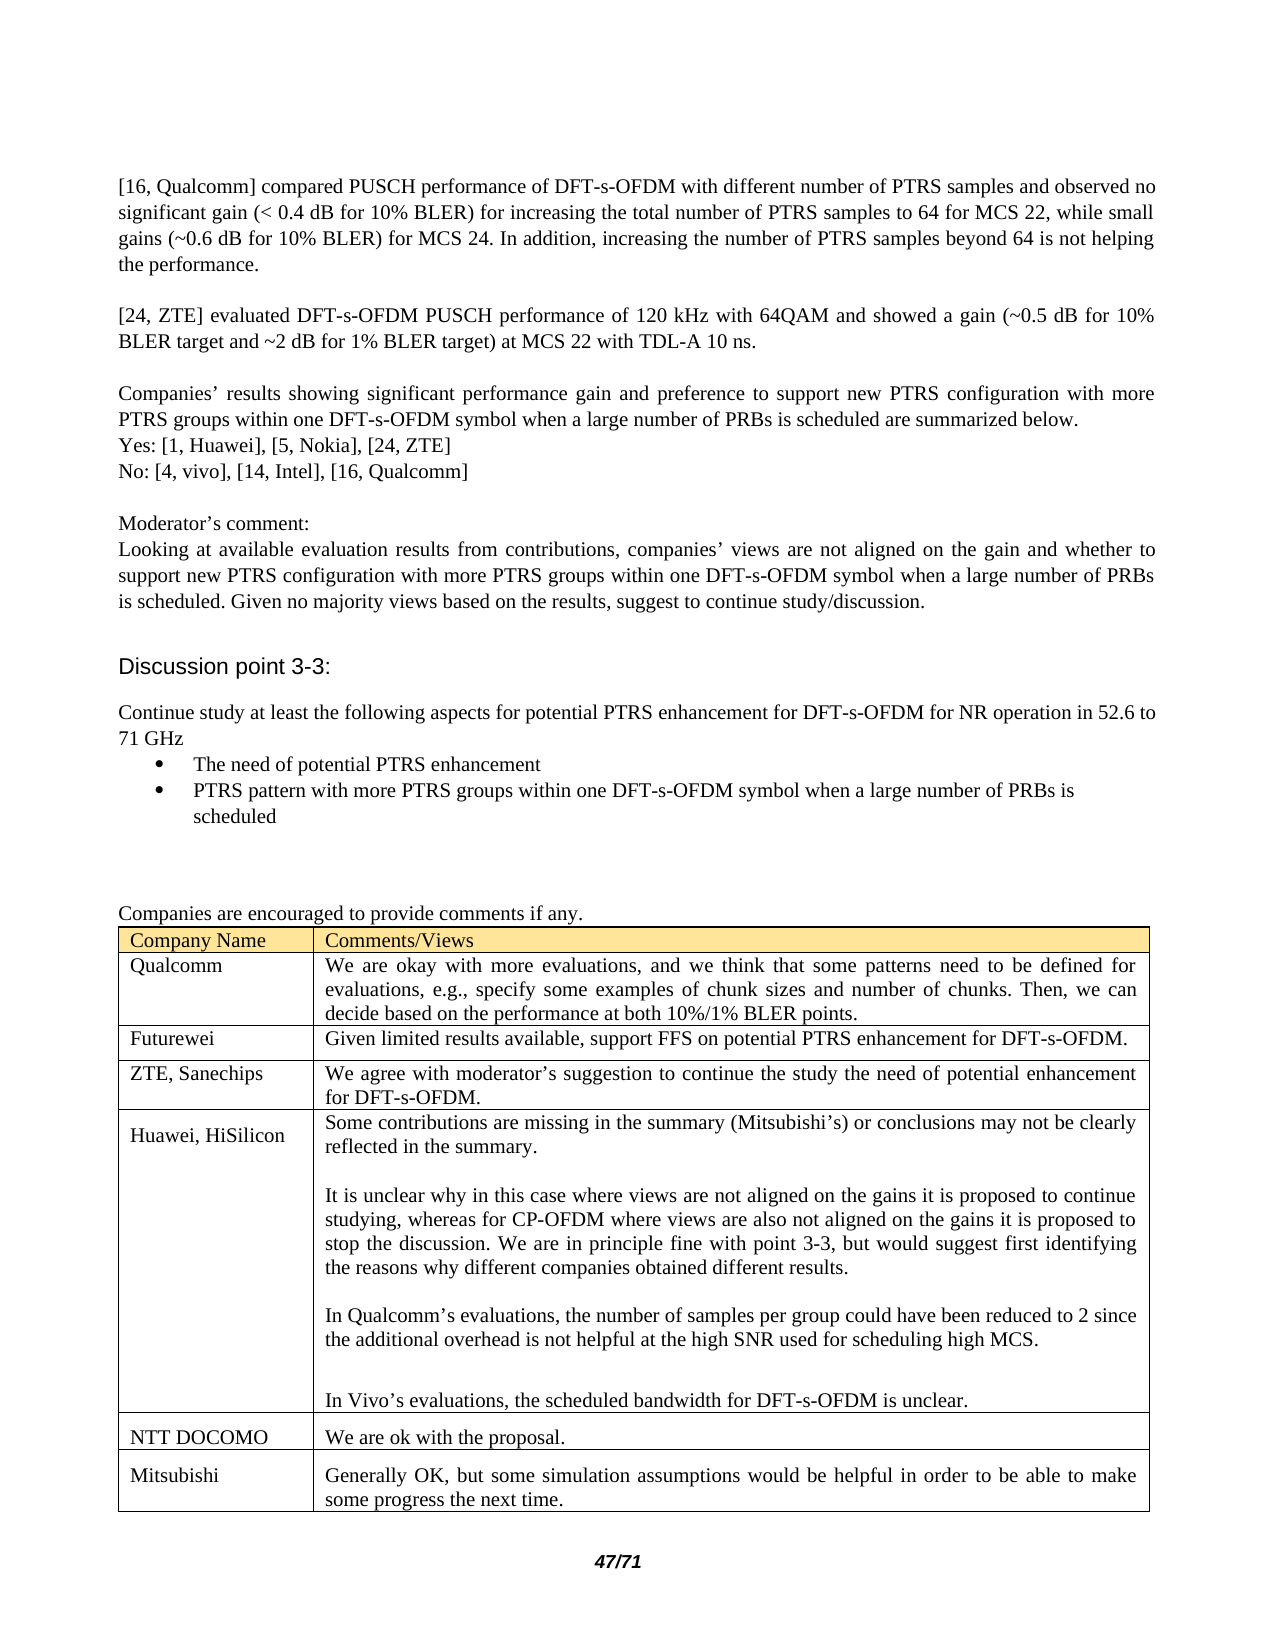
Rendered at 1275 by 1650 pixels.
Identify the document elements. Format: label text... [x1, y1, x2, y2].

text No: [4, vivo], [14, Intel], [16, Qualcomm] [118, 459, 1157, 483]
text [24, ZTE] evaluated DFT-s-OFDM PUSCH performance of 120 kHz with 64QAM and showed a gain (~0.5 dB for 10% BLER target and ~2 dB for 1% BLER target) at MCS 22 with TDL-A 10 ns. [118, 303, 1157, 353]
table_cell We are ok with the proposal. [314, 1413, 1149, 1449]
table_cell We agree with moderator’s suggestion to continue the study the need of potential enhancement for DFT-s-OFDM. [314, 1061, 1149, 1109]
text Looking at available evaluation results from contributions, companies’ views are not aligned on the gain and whether to support new PTRS configuration with more PTRS groups within one DFT-s-OFDM symbol when a large number of PRBs is scheduled. Given no majority views based on the results, suggest to continue study/discussion. [118, 537, 1157, 613]
table_cell ZTE, Sanechips [119, 1061, 313, 1109]
table_cell Huawei, HiSilicon [119, 1110, 313, 1412]
text Continue study at least the following aspects for potential PTRS enhancement for DFT-s-OFDM for NR operation in 52.6 to 71 GHz [118, 700, 1157, 750]
text [16, Qualcomm] compared PUSCH performance of DFT-s-OFDM with different number of PTRS samples and observed no significant gain (< 0.4 dB for 10% BLER) for increasing the total number of PTRS samples to 64 for MCS 22, while small gains (~0.6 dB for 10% BLER) for MCS 24. In addition, increasing the number of PTRS samples beyond 64 is not helping the performance. [118, 174, 1157, 276]
table_cell Futurewei [119, 1026, 313, 1060]
table_header Company Name [119, 928, 313, 952]
table_cell Generally OK, but some simulation assumptions would be helpful in order to be able to make some progress the next time. [314, 1450, 1149, 1511]
table_cell NTT DOCOMO [119, 1413, 313, 1449]
text Companies’ results showing significant performance gain and preference to support new PTRS configuration with more PTRS groups within one DFT-s-OFDM symbol when a large number of PRBs is scheduled are summarized below. [118, 381, 1157, 431]
table_cell Some contributions are missing in the summary (Mitsubishi’s) or conclusions may not be clearly reflected in the summary. It is unclear why in this case where views are not aligned on the gains it is proposed to continue studying, whereas for CP-OFDM where views are also not aligned on the gains it is proposed to stop the discussion. We are in principle fine with point 3-3, but would suggest first identifying the reasons why different companies obtained different results. In Qualcomm’s evaluations, the number of samples per group could have been reduced to 2 since the additional overhead is not helpful at the high SNR used for scheduling high MCS. In Vivo’s evaluations, the scheduled bandwidth for DFT-s-OFDM is unclear. [314, 1110, 1149, 1412]
subtitle Discussion point 3-3: [118, 653, 1157, 679]
table_header Comments/Views [314, 928, 1149, 952]
text Yes: [1, Huawei], [5, Nokia], [24, ZTE] [118, 433, 1157, 457]
text Moderator’s comment: [118, 511, 1157, 535]
table_cell Given limited results available, support FFS on potential PTRS enhancement for DFT-s-OFDM. [314, 1026, 1149, 1060]
table_cell Mitsubishi [119, 1450, 313, 1511]
list PTRS pattern with more PTRS groups within one DFT-s-OFDM symbol when a large number of PRBs is scheduled [156, 778, 1157, 828]
table_cell We are okay with more evaluations, and we think that some patterns need to be defined for evaluations, e.g., specify some examples of chunk sizes and number of chunks. Then, we can decide based on the performance at both 10%/1% BLER points. [314, 953, 1149, 1025]
list The need of potential PTRS enhancement [156, 752, 1157, 776]
table_cell Qualcomm [119, 953, 313, 1025]
text Companies are encouraged to provide comments if any. [118, 901, 1157, 924]
